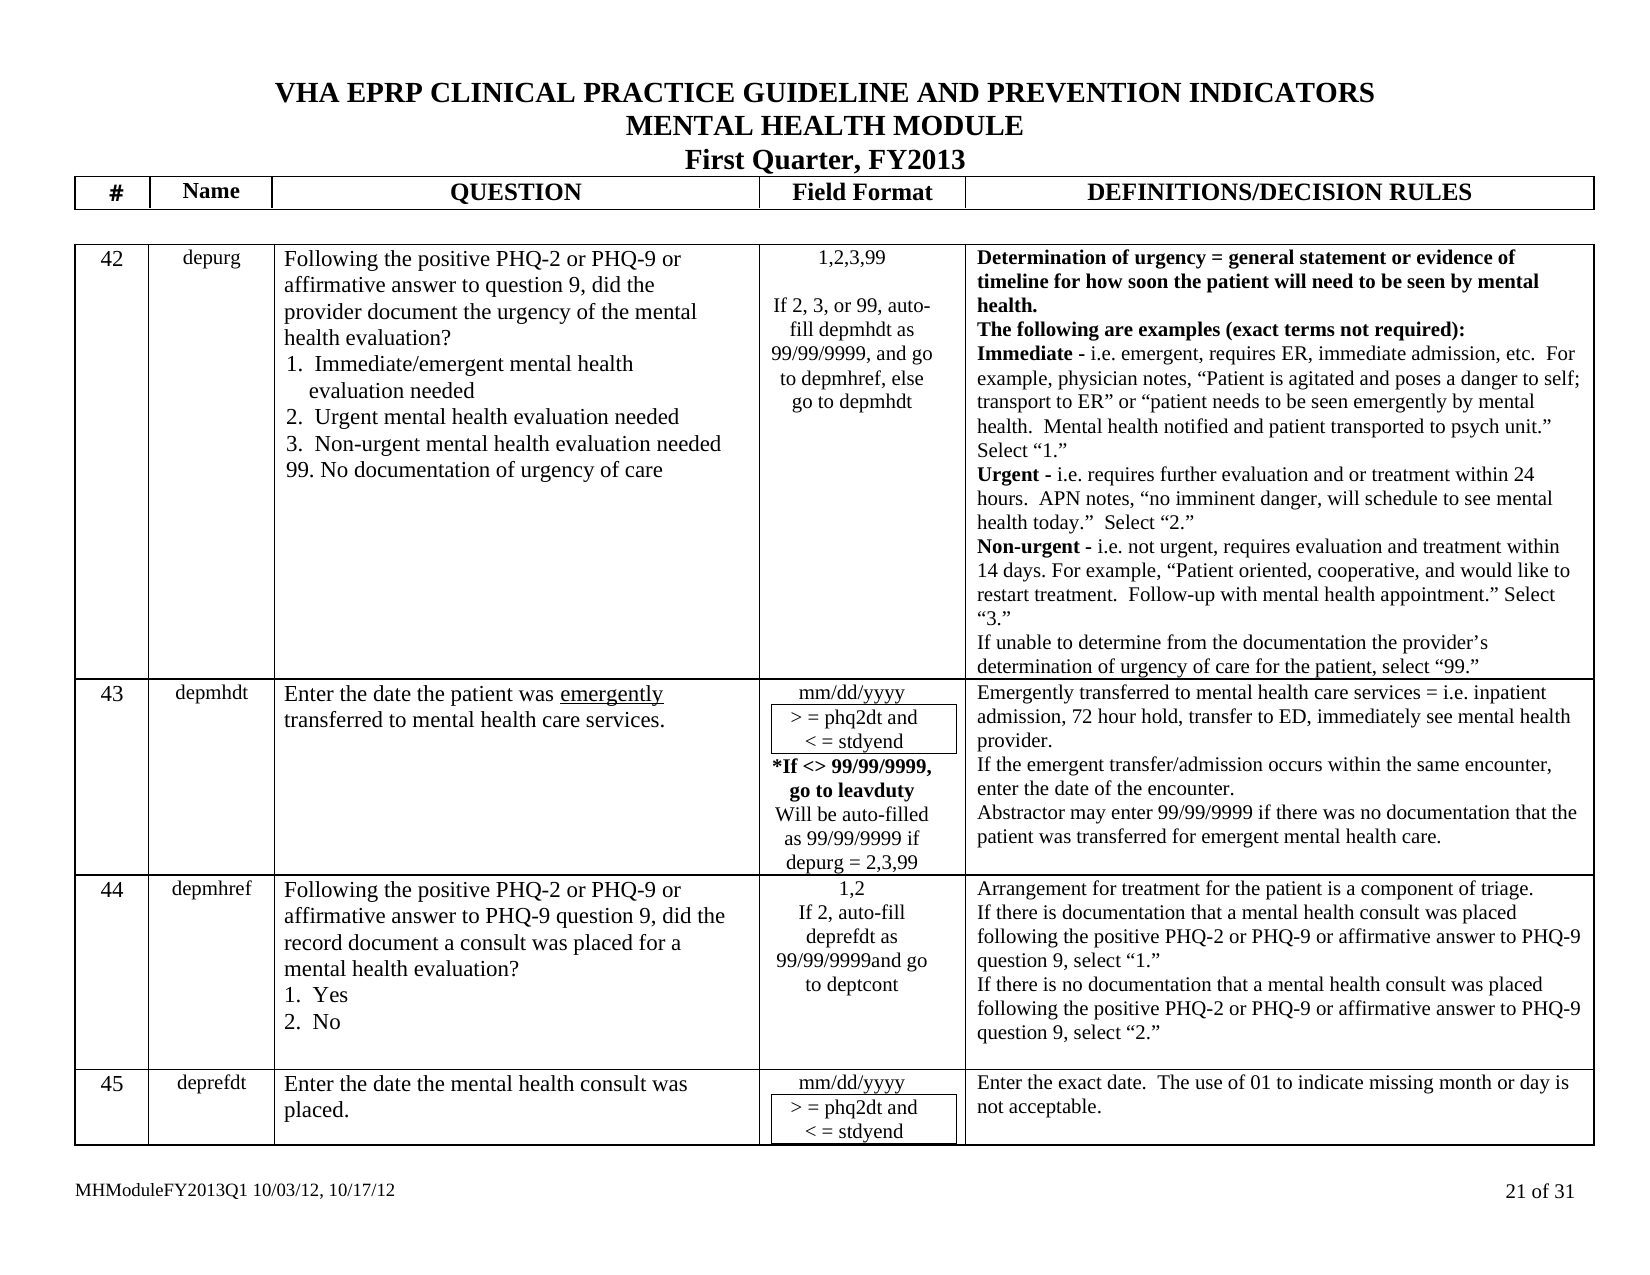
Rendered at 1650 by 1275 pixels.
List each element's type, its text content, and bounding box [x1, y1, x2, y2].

table_cell Enter the date the patient was emergently transferred to mental health care services. [275, 680, 759, 874]
table_cell 45 [76, 1070, 148, 1144]
table_cell depmhdt [149, 680, 274, 874]
table_cell Arrangement for treatment for the patient is a component of triage. If there is documentation that a mental health consult was placed following the positive PHQ-2 or PHQ-9 or affirmative answer to PHQ-9 question 9, select “1.” If there is no documentation that a mental health consult was placed following the positive PHQ-2 or PHQ-9 or affirmative answer to PHQ-9 question 9, select “2.” [966, 876, 1593, 1068]
table_cell Enter the exact date. The use of 01 to indicate missing month or day is not acceptable. [966, 1070, 1593, 1144]
table_cell mm/dd/yyyy [760, 1070, 965, 1144]
table_cell depmhref [149, 876, 274, 1068]
table_cell 42 [76, 245, 148, 678]
table_cell 44 [76, 876, 148, 1068]
table_cell Enter the date the mental health consult was placed. [275, 1070, 759, 1144]
table_cell 1,2,3,99 If 2, 3, or 99, auto-fill depmhdt as 99/99/9999, and go to depmhref, else go to depmhdt [760, 245, 965, 678]
table_cell 43 [76, 680, 148, 874]
table_cell deprefdt [149, 1070, 274, 1144]
table_cell depurg [149, 245, 274, 678]
table_cell Following the positive PHQ-2 or PHQ-9 or affirmative answer to PHQ-9 question 9, did the record document a consult was placed for a mental health evaluation? 1. Yes 2. No [275, 876, 759, 1068]
table_cell Emergently transferred to mental health care services = i.e. inpatient admission, 72 hour hold, transfer to ED, immediately see mental health provider. If the emergent transfer/admission occurs within the same encounter, enter the date of the encounter. Abstractor may enter 99/99/9999 if there was no documentation that the patient was transferred for emergent mental health care. [966, 680, 1593, 874]
table_cell Determination of urgency = general statement or evidence of timeline for how soon the patient will need to be seen by mental health. The following are examples (exact terms not required): Immediate - i.e. emergent, requires ER, immediate admission, etc. For example, physician notes, “Patient is agitated and poses a danger to self; transport to ER” or “patient needs to be seen emergently by mental health. Mental health notified and patient transported to psych unit.” Select “1.” Urgent - i.e. requires further evaluation and or treatment within 24 hours. APN notes, “no imminent danger, will schedule to see mental health today.” Select “2.” Non-urgent - i.e. not urgent, requires evaluation and treatment within 14 days. For example, “Patient oriented, cooperative, and would like to restart treatment. Follow-up with mental health appointment.” Select “3.” If unable to determine from the documentation the provider’s determination of urgency of care for the patient, select “99.” [966, 245, 1593, 678]
table_cell mm/dd/yyyy *If <> 99/99/9999, go to leavduty Will be auto-filled as 99/99/9999 if depurg = 2,3,99 [760, 680, 965, 874]
table_cell 1,2 If 2, auto-fill deprefdt as 99/99/9999and go to deptcont [760, 876, 965, 1068]
table_cell Following the positive PHQ-2 or PHQ-9 or affirmative answer to question 9, did the provider document the urgency of the mental health evaluation? 1. Immediate/emergent mental health evaluation needed 2. Urgent mental health evaluation needed 3. Non-urgent mental health evaluation needed 99. No documentation of urgency of care [275, 245, 759, 678]
